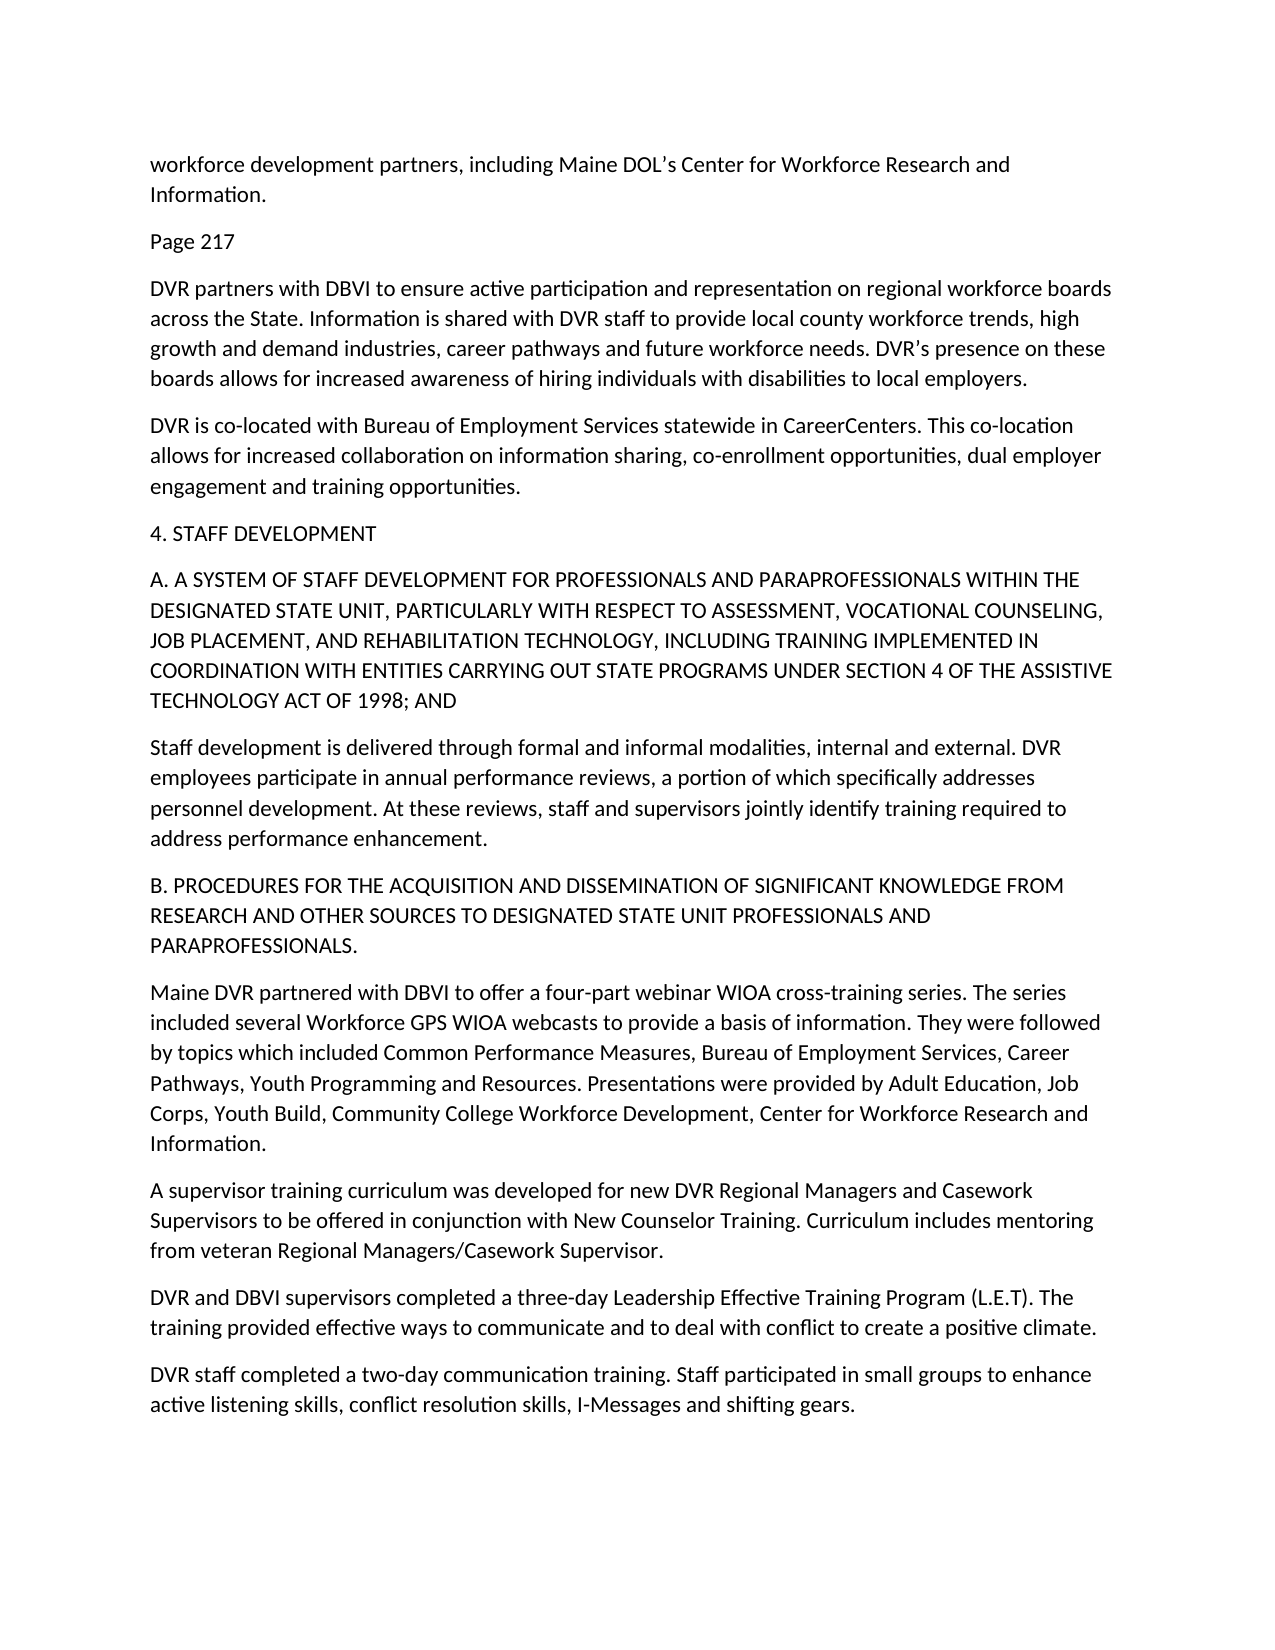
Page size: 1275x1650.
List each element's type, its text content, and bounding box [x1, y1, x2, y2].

text Staff development is delivered through formal and informal modalities, internal and external. DVR employees participate in annual performance reviews, a portion of which specifically addresses personnel development. At these reviews, staff and supervisors jointly identify training required to address performance enhancement. [150, 733, 1125, 852]
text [150, 150, 1125, 208]
text A supervisor training curriculum was developed for new DVR Regional Managers and Casework Supervisors to be offered in conjunction with New Counselor Training. Curriculum includes mentoring from veteran Regional Managers/Casework Supervisor. [150, 1176, 1125, 1264]
text DVR and DBVI supervisors completed a three-day Leadership Effective Training Program (L.E.T). The training provided effective ways to communicate and to deal with conflict to create a positive climate. [150, 1283, 1125, 1342]
text Page 217 [150, 227, 1125, 255]
text B. PROCEDURES FOR THE ACQUISITION AND DISSEMINATION OF SIGNIFICANT KNOWLEDGE FROM RESEARCH AND OTHER SOURCES TO DESIGNATED STATE UNIT PROFESSIONALS AND PARAPROFESSIONALS. [150, 871, 1125, 959]
text Maine DVR partnered with DBVI to offer a four-part webinar WIOA cross-training series. The series included several Workforce GPS WIOA webcasts to provide a basis of information. They were followed by topics which included Common Performance Measures, Bureau of Employment Services, Career Pathways, Youth Programming and Resources. Presentations were provided by Adult Education, Job Corps, Youth Build, Community College Workforce Development, Center for Workforce Research and Information. [150, 978, 1125, 1157]
text DVR partners with DBVI to ensure active participation and representation on regional workforce boards across the State. Information is shared with DVR staff to provide local county workforce trends, high growth and demand industries, career pathways and future workforce needs. DVR’s presence on these boards allows for increased awareness of hiring individuals with disabilities to local employers. [150, 274, 1125, 393]
text DVR staff completed a two-day communication training. Staff participated in small groups to enhance active listening skills, conflict resolution skills, I-Messages and shifting gears. [150, 1360, 1125, 1419]
text A. A SYSTEM OF STAFF DEVELOPMENT FOR PROFESSIONALS AND PARAPROFESSIONALS WITHIN THE DESIGNATED STATE UNIT, PARTICULARLY WITH RESPECT TO ASSESSMENT, VOCATIONAL COUNSELING, JOB PLACEMENT, AND REHABILITATION TECHNOLOGY, INCLUDING TRAINING IMPLEMENTED IN COORDINATION WITH ENTITIES CARRYING OUT STATE PROGRAMS UNDER SECTION 4 OF THE ASSISTIVE TECHNOLOGY ACT OF 1998; AND [150, 566, 1125, 714]
text DVR is co-located with Bureau of Employment Services statewide in CareerCenters. This co-location allows for increased collaboration on information sharing, co-enrollment opportunities, dual employer engagement and training opportunities. [150, 411, 1125, 500]
text 4. STAFF DEVELOPMENT [150, 519, 1125, 547]
